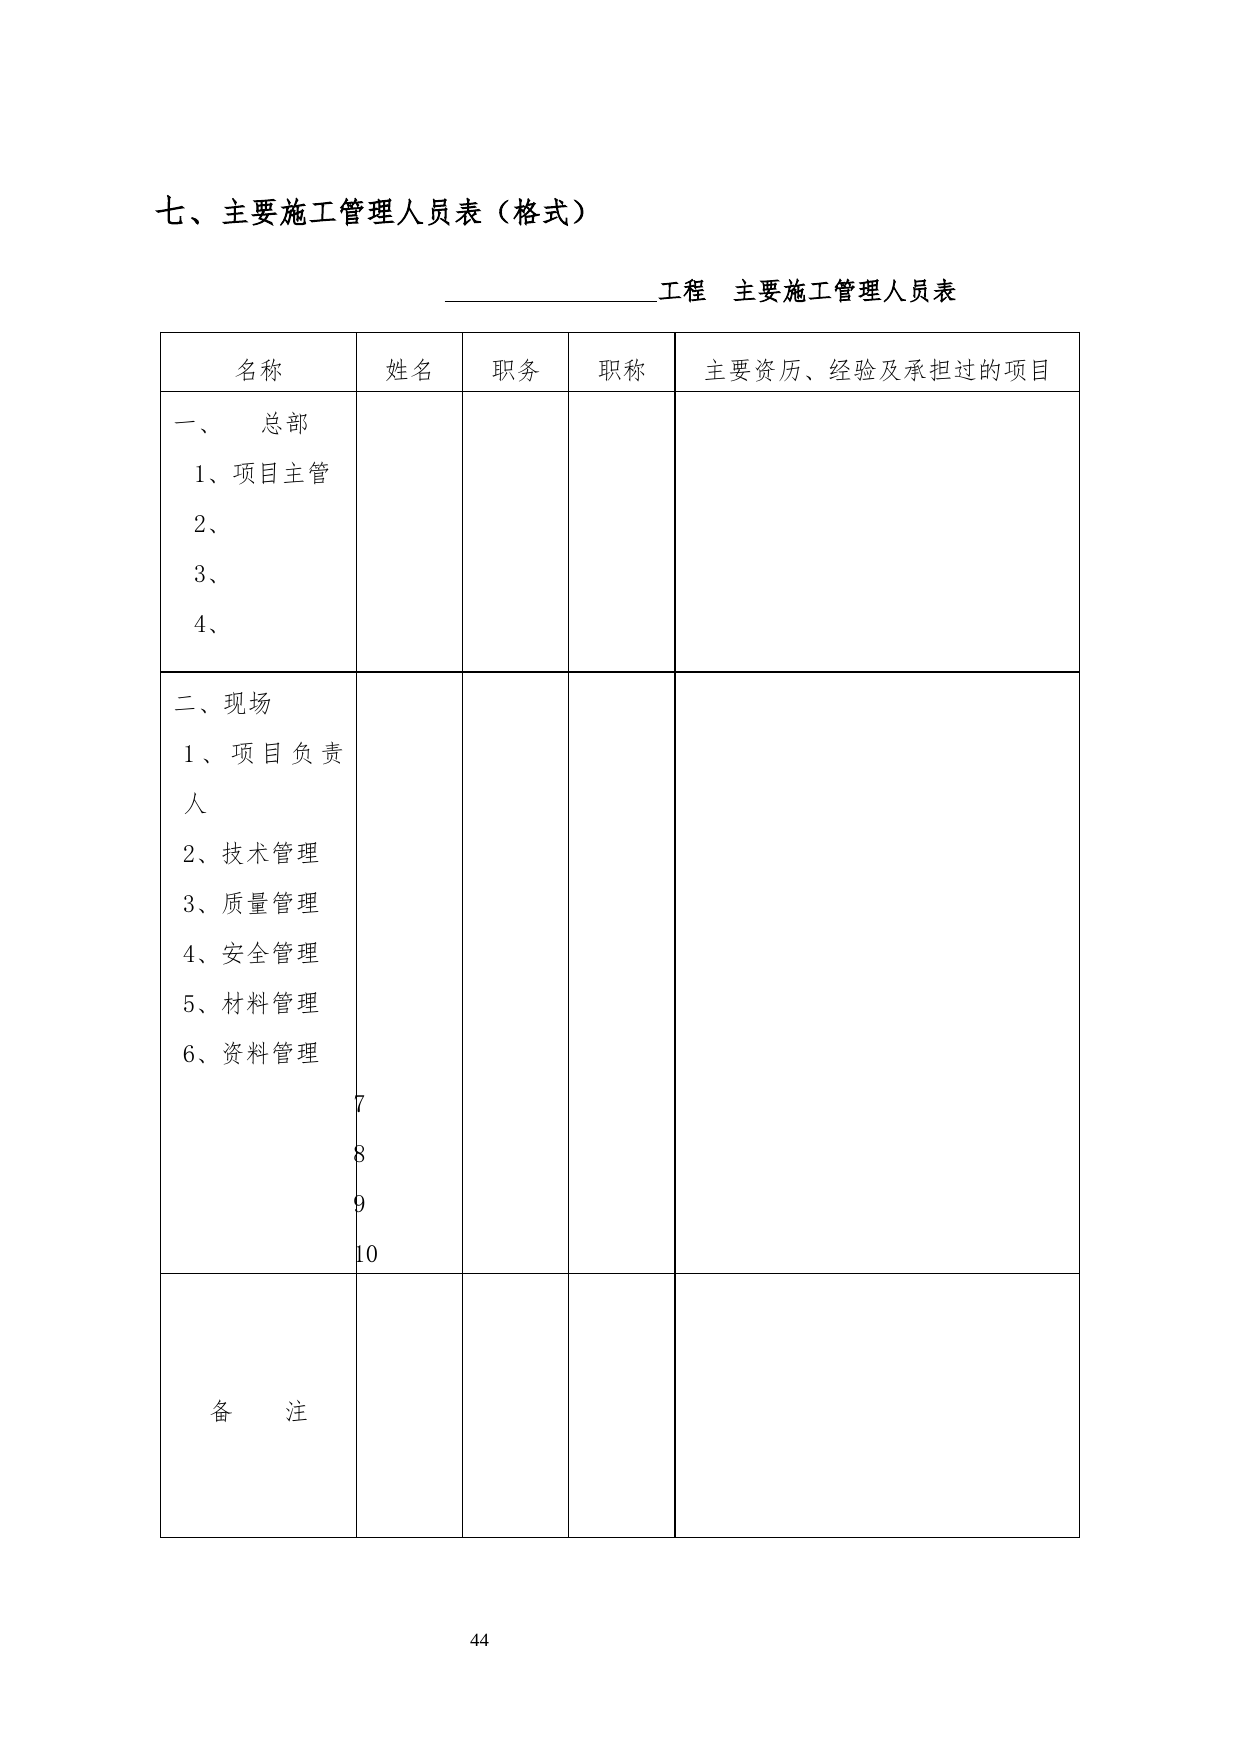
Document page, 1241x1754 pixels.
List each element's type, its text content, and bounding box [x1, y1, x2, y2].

table_cell 备 注 [161, 1274, 356, 1537]
table_cell [357, 1274, 462, 1537]
table_cell [357, 673, 462, 1272]
table_header 职务 [463, 333, 568, 391]
table_cell [463, 392, 568, 671]
table_cell [569, 673, 674, 1272]
table_cell [676, 1274, 1079, 1537]
table_header 名称 [161, 333, 356, 391]
table_cell [463, 673, 568, 1272]
table_cell [463, 1274, 568, 1537]
table_header 主要资历、经验及承担过的项目 [676, 333, 1079, 391]
text 工程 主要施工管理人员表 [419, 274, 1087, 303]
table_header 职称 [569, 333, 674, 391]
text 七、主要施工管理人员表（格式） [153, 189, 1087, 227]
table_cell [357, 392, 462, 671]
table_cell 二、现场 1、项目负责人 2、技术管理 3、质量管理 4、安全管理 5、材料管理 6、资料管理 7、 8、 9、 10、 [161, 673, 356, 1272]
table_cell [676, 392, 1079, 671]
table_cell [569, 392, 674, 671]
table_cell [569, 1274, 674, 1537]
table_cell 总部 1、项目主管 2、 3、 4、 [161, 392, 356, 671]
table_header 姓名 [357, 333, 462, 391]
table_cell [676, 673, 1079, 1272]
